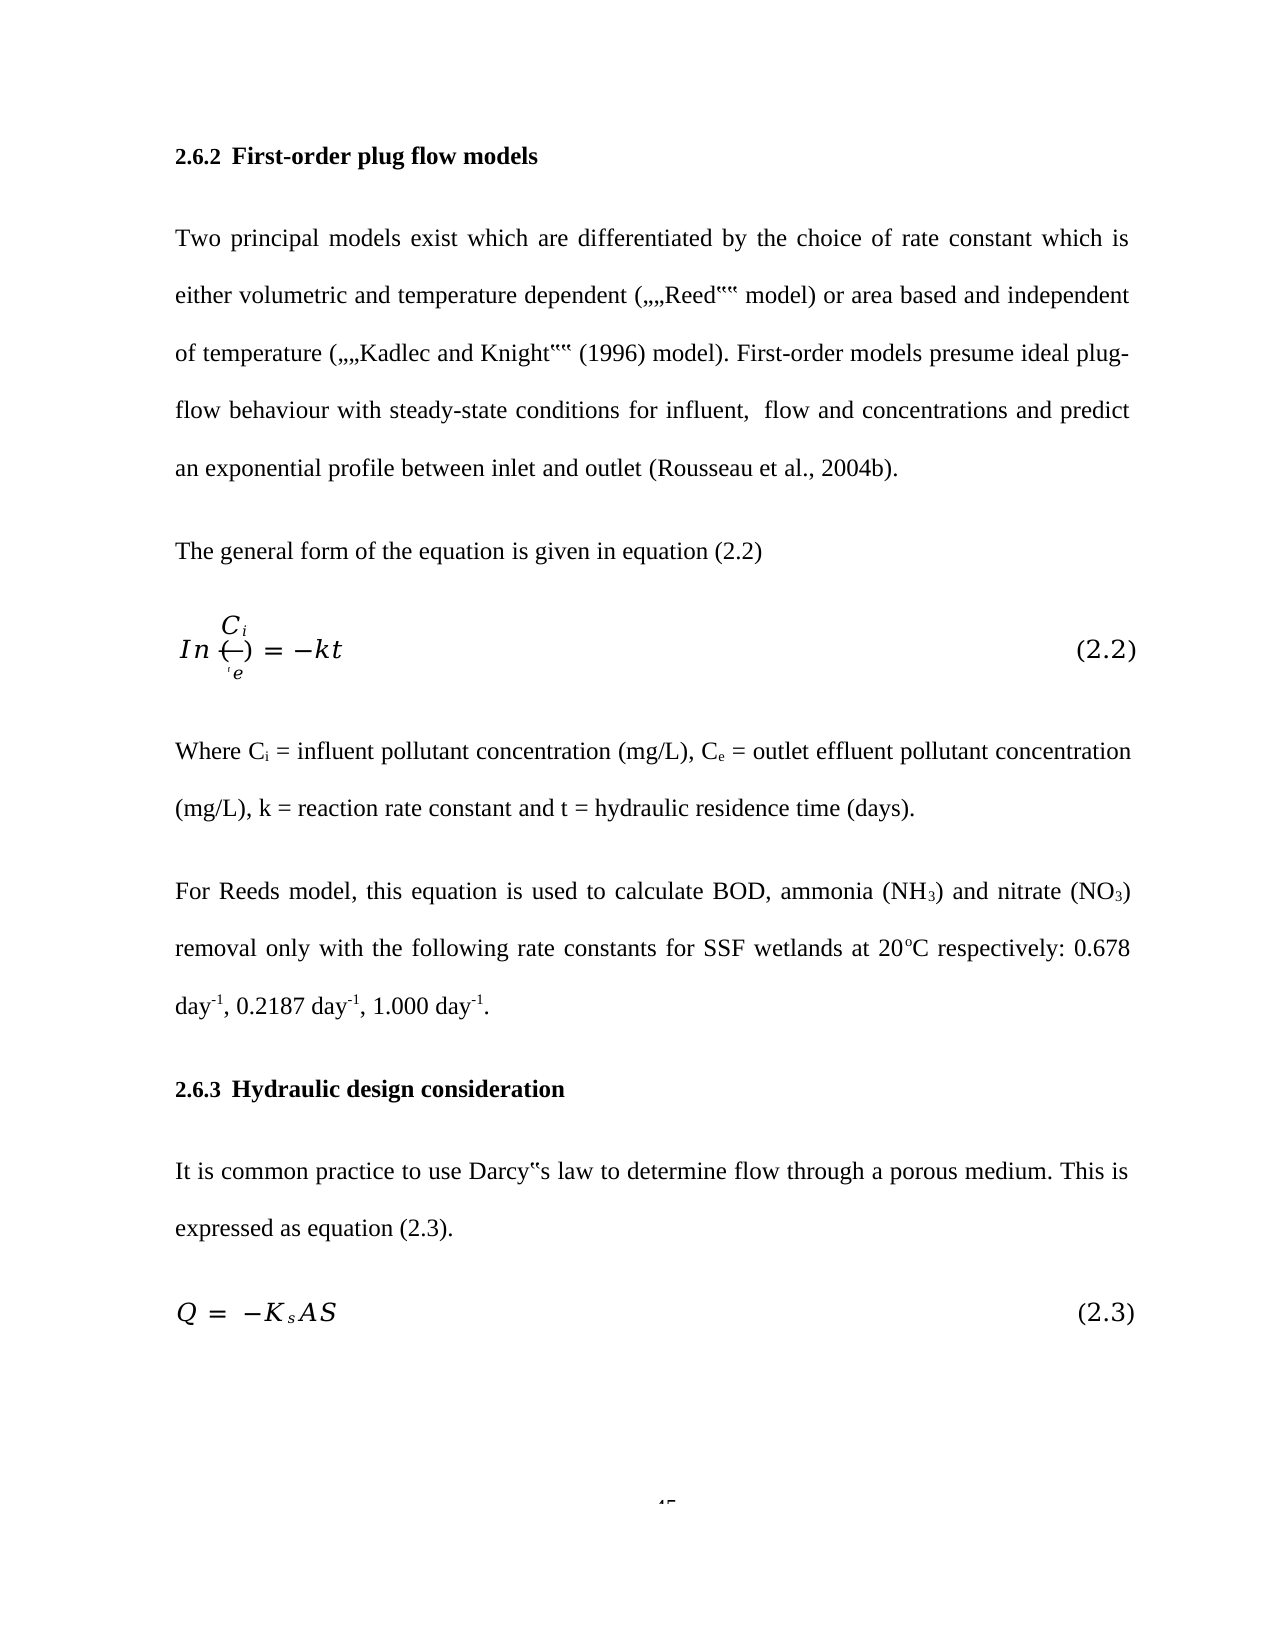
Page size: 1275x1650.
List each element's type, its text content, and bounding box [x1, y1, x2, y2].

text 𝐶𝑖 [220, 616, 1156, 640]
subtitle Hydraulic design consideration [175, 1074, 1156, 1103]
text Where Ci = influent pollutant concentration (mg/L), Ce = outlet effluent pollutant concentration (mg/L), k = reaction rate constant and t = hydraulic residence time (days). [175, 736, 1131, 822]
text 𝐼𝑛 ( ) = −𝑘𝑡 (2.2) [177, 640, 1156, 663]
text 𝑄 = −𝐾𝑠𝐴𝑆 (2.3) [176, 1296, 1156, 1326]
subtitle First-order plug flow models [175, 141, 1156, 170]
text It is common practice to use Darcy‟s law to determine flow through a porous medium. This is expressed as equation (2.3). [175, 1156, 1130, 1242]
text For Reeds model, this equation is used to calculate BOD, ammonia (NH3) and nitrate (NO3) removal only with the following rate constants for SSF wetlands at 20oC respectively: 0.678 day-1, 0.2187 day-1, 1.000 day-1. [175, 876, 1131, 1019]
text 𝑒 [232, 663, 1156, 684]
text Two principal models exist which are differentiated by the choice of rate constant which is either volumetric and temperature dependent („„Reed‟‟ model) or area based and independent of temperature („„Kadlec and Knight‟‟ (1996) model). First-order models presume ideal plug- flow behaviour with steady-state conditions for influent, flow and concentrations and predict an exponential profile between inlet and outlet (Rousseau et al., 2004b). [175, 223, 1130, 482]
text The general form of the equation is given in equation (2.2) [175, 536, 1156, 564]
